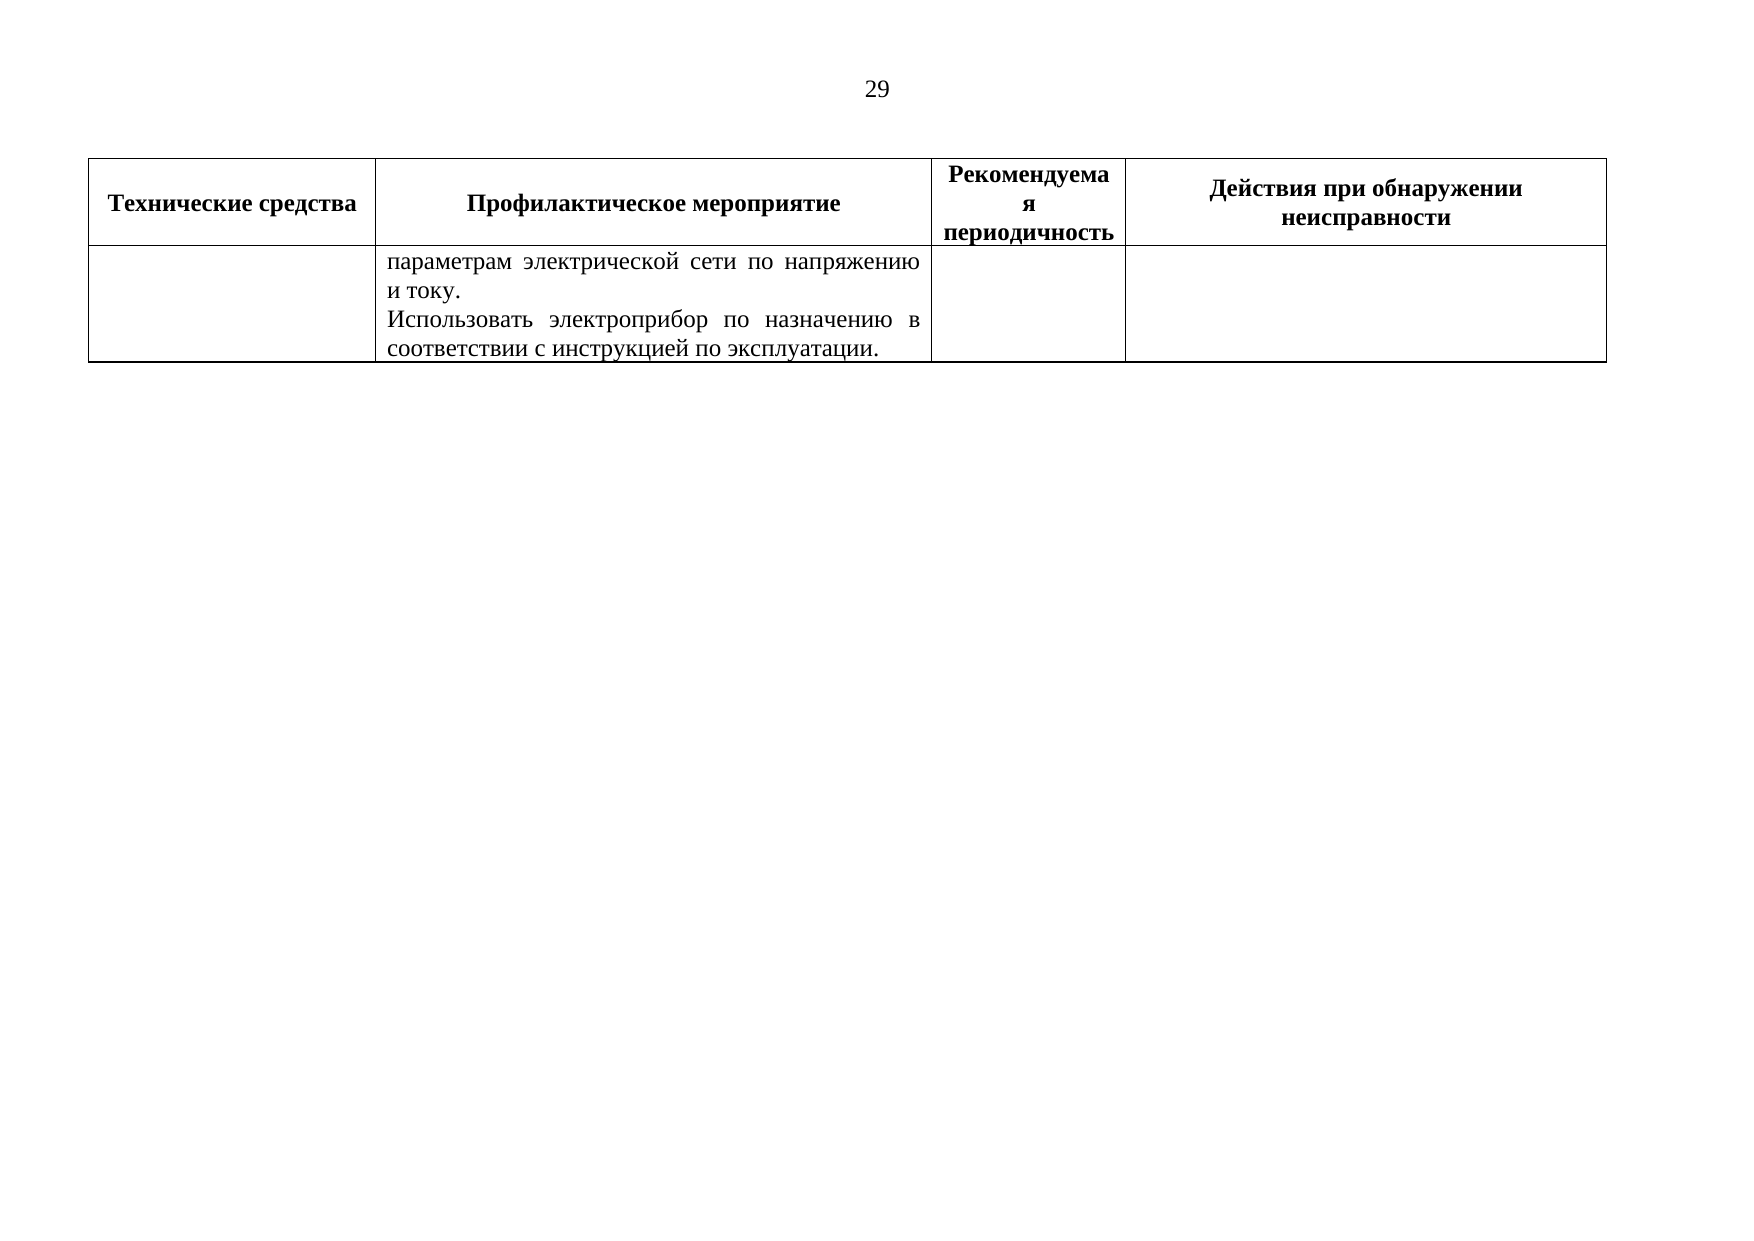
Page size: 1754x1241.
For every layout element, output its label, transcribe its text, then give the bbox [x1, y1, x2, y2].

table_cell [1126, 246, 1606, 361]
table_header Действия при обнаружении неисправности [1126, 159, 1606, 245]
table_header Рекомендуемая периодичность [932, 159, 1125, 245]
table_header Технические средства [89, 159, 375, 245]
table_header Профилактическое мероприятие [376, 159, 931, 245]
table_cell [376, 246, 931, 361]
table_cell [932, 246, 1125, 361]
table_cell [89, 246, 375, 361]
